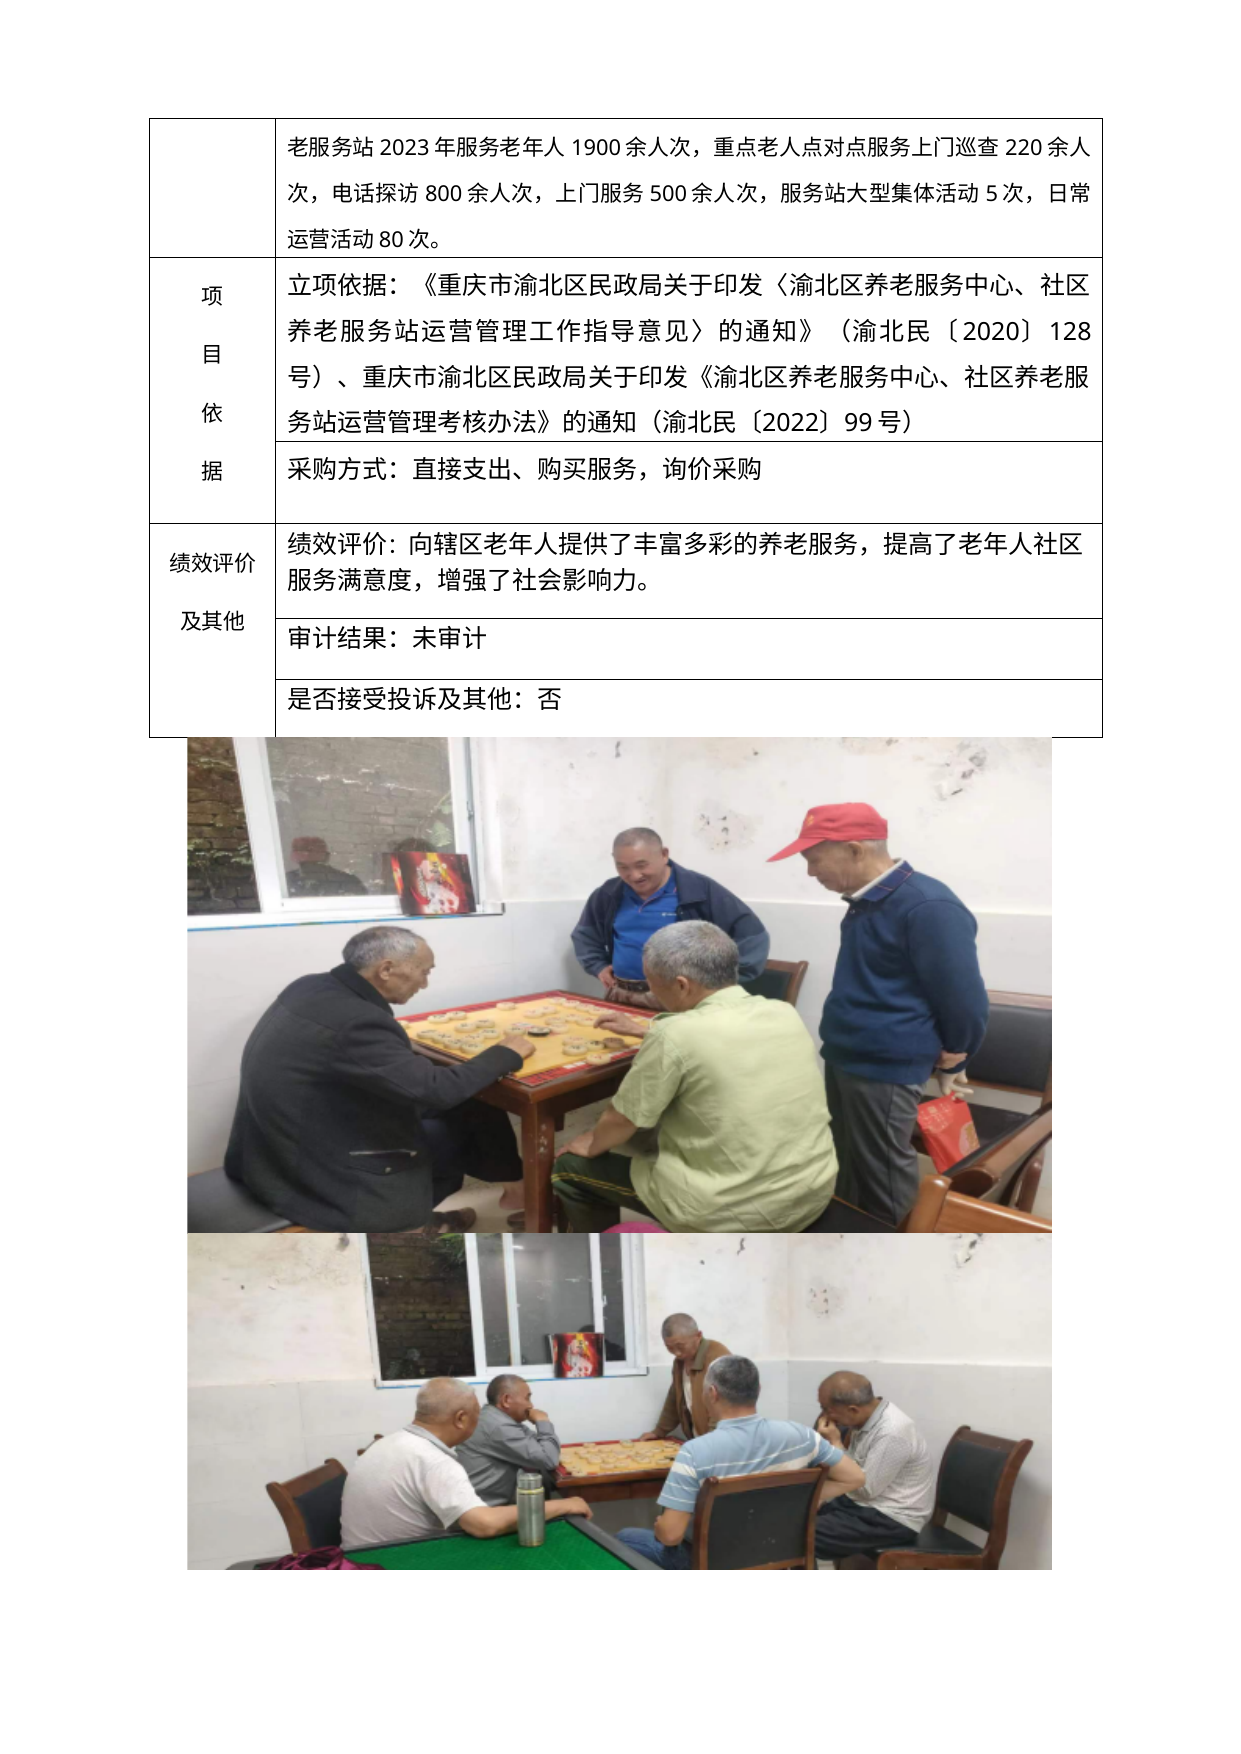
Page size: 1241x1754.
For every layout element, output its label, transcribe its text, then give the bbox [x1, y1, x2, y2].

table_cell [276, 119, 1102, 257]
table_cell 绩效评价：向辖区老年人提供了丰富多彩的养老服务，提高了老年人社区服务满意度，增强了社会影响力。 [276, 524, 1102, 618]
table_cell 采购方式：直接支出、购买服务，询价采购 [276, 442, 1102, 523]
table_cell 审计结果：未审计 [276, 619, 1102, 678]
table_cell 项 目 依 据 [150, 258, 275, 523]
table_cell 绩效评价及其他 [150, 524, 275, 737]
picture [187, 737, 1052, 1570]
table_cell 是否接受投诉及其他：否 [276, 680, 1102, 737]
table_cell 立项依据：《重庆市渝北区民政局关于印发〈渝北区养老服务中心、社区养老服务站运营管理工作指导意见〉的通知》（渝北民〔2020〕128号）、重庆市渝北区民政局关于印发《渝北区养老服务中心、社区养老服务站运营管理考核办法》的通知（渝北民〔2022〕99号） [276, 258, 1102, 441]
